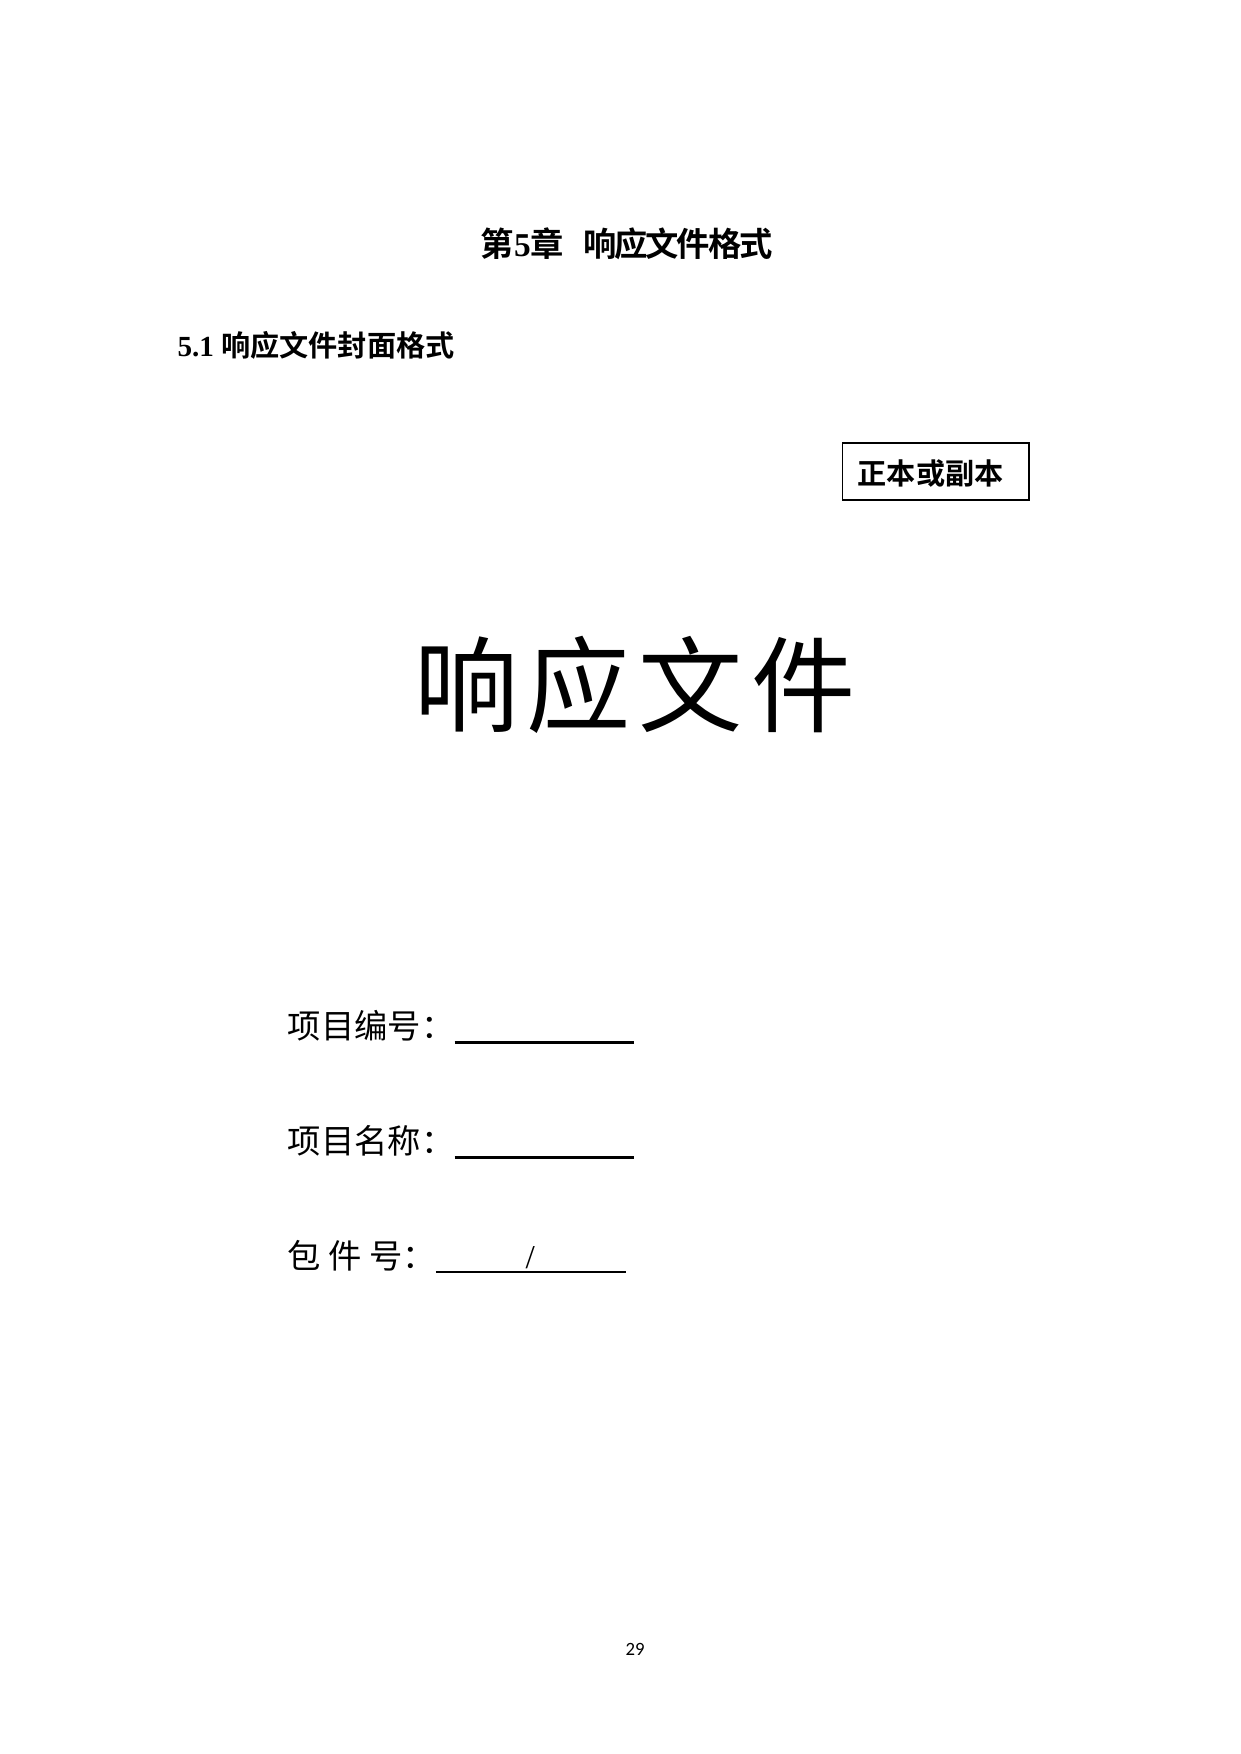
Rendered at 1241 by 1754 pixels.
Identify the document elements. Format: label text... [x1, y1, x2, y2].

text 项目名称： [221, 1094, 1092, 1184]
text 项目编号： [221, 979, 1092, 1070]
text 响应文件 [177, 589, 1092, 770]
subtitle 响应文件封面格式 [177, 321, 1092, 367]
subtitle 响应文件格式 [162, 196, 1092, 287]
text 包 件 号： / [221, 1208, 1092, 1299]
